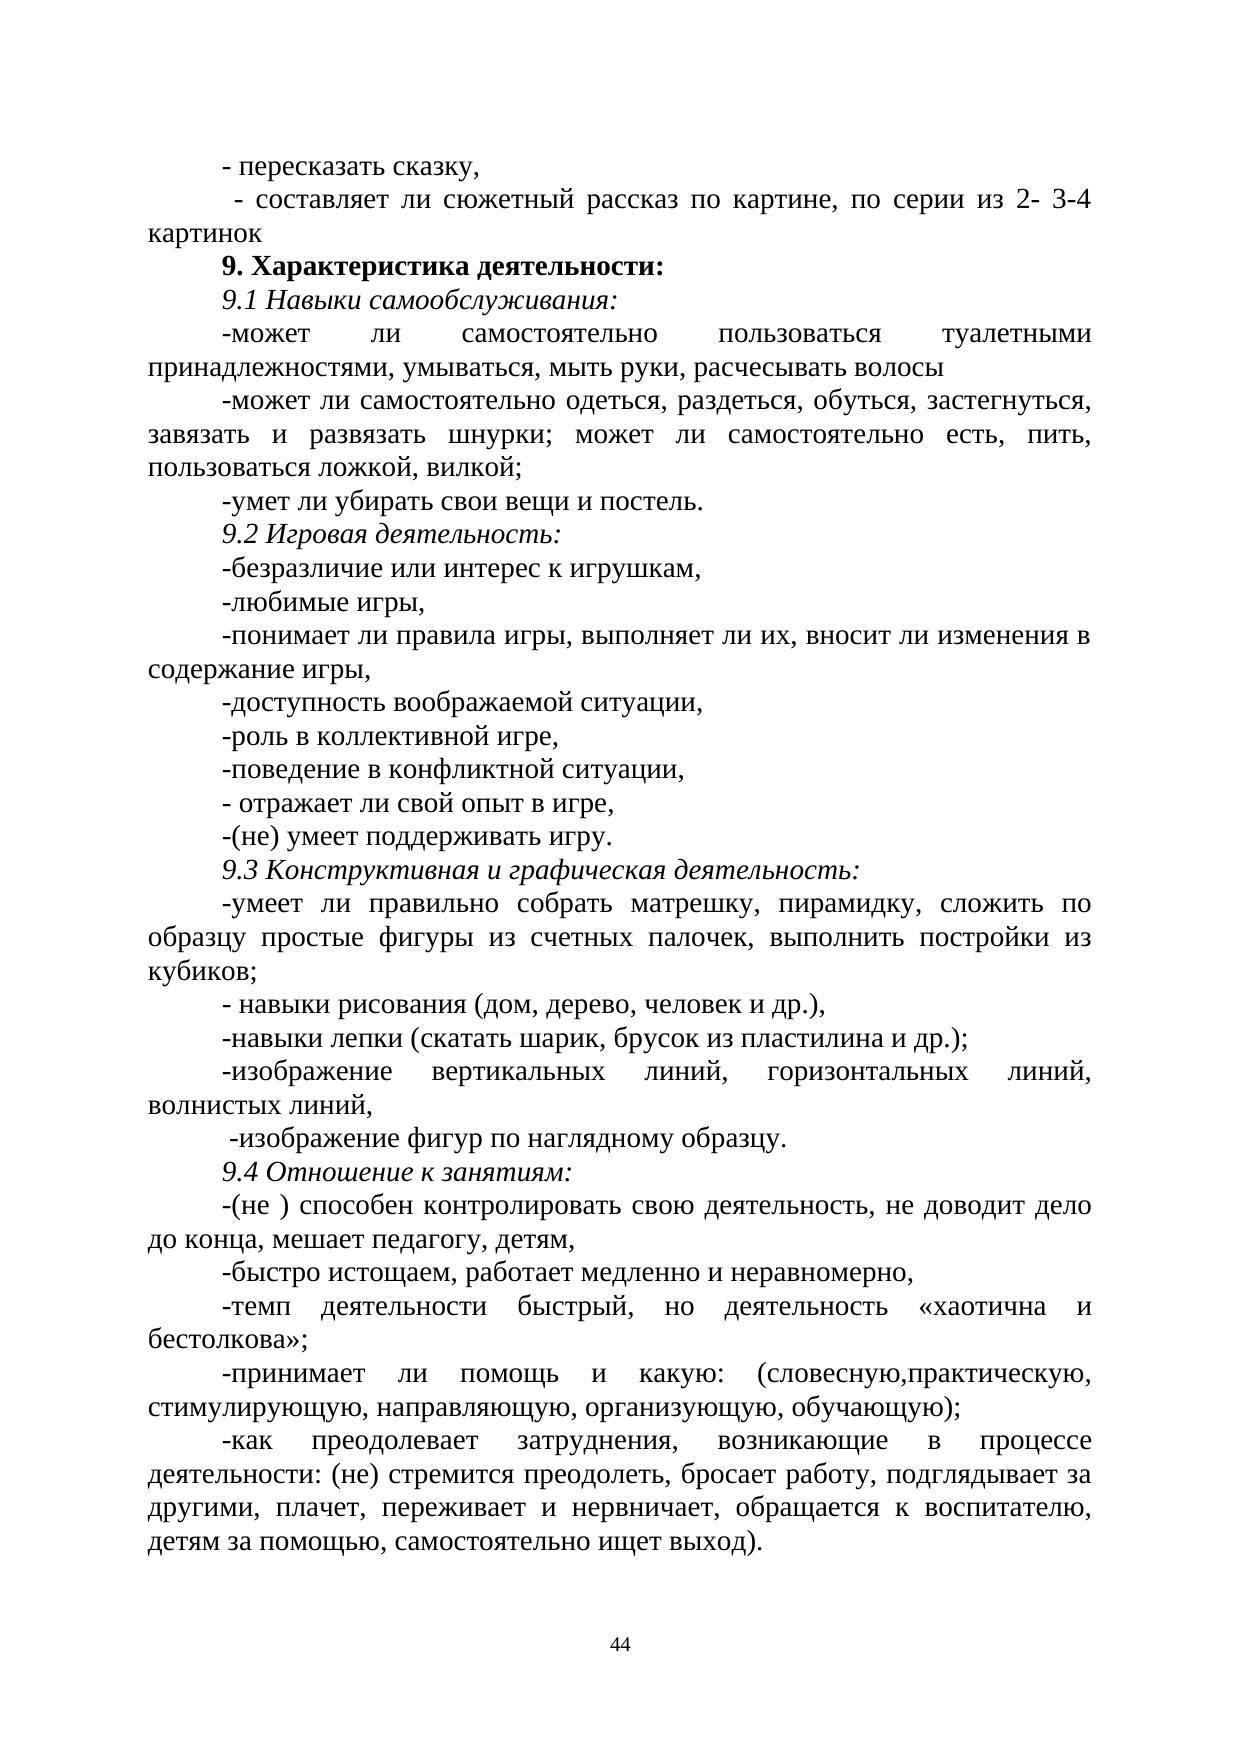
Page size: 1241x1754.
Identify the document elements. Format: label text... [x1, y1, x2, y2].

text -понимает ли правила игры, выполняет ли их, вносит ли изменения в содержание игры, [148, 617, 1092, 684]
text 9.3 Конструктивная и графическая деятельность: [148, 852, 1092, 886]
text -изображение вертикальных линий, горизонтальных линий, волнистых линий, [148, 1053, 1092, 1120]
text -любимые игры, [148, 584, 1092, 617]
text - составляет ли сюжетный рассказ по картине, по серии из 2- 3-4 картинок [148, 181, 1092, 248]
text -умет ли убирать свои вещи и постель. [148, 483, 1092, 517]
text -может ли самостоятельно одеться, раздеться, обуться, застегнуться, завязать и развязать шнурки; может ли самостоятельно есть, пить, пользоваться ложкой, вилкой; [148, 382, 1092, 483]
text - навыки рисования (дом, дерево, человек и др.), [148, 986, 1092, 1020]
text -поведение в конфликтной ситуации, [148, 751, 1092, 785]
text 9.1 Навыки самообслуживания: [148, 282, 1092, 315]
text -темп деятельности быстрый, но деятельность «хаотична и бестолкова»; [148, 1288, 1092, 1355]
text 9.2 Игровая деятельность: [148, 517, 1092, 550]
text -навыки лепки (скатать шарик, брусок из пластилина и др.); [148, 1020, 1092, 1053]
text -может ли самостоятельно пользоваться туалетными принадлежностями, умываться, мыть руки, расчесывать волосы [148, 315, 1092, 382]
text -(не ) способен контролировать свою деятельность, не доводит дело до конца, мешает педагогу, детям, [148, 1187, 1092, 1254]
text -как преодолевает затруднения, возникающие в процессе деятельности: (не) стремится преодолеть, бросает работу, подглядывает за другими, плачет, переживает и нервничает, обращается к воспитателю, детям за помощью, самостоятельно ищет выход). [148, 1422, 1092, 1556]
text -умеет ли правильно собрать матрешку, пирамидку, сложить по образцу простые фигуры из счетных палочек, выполнить постройки из кубиков; [148, 886, 1092, 986]
text 9. Характеристика деятельности: [148, 248, 1092, 282]
text 9.4 Отношение к занятиям: [148, 1154, 1092, 1187]
text -изображение фигур по наглядному образцу. [148, 1120, 1092, 1154]
text -быстро истощаем, работает медленно и неравномерно, [148, 1254, 1092, 1288]
text - пересказать сказку, [148, 148, 1092, 181]
text -(не) умеет поддерживать игру. [148, 818, 1092, 852]
text -доступность воображаемой ситуации, [148, 684, 1092, 718]
text -принимает ли помощь и какую: (словесную,практическую, стимулирующую, направляющую, организующую, обучающую); [148, 1355, 1092, 1422]
text -роль в коллективной игре, [148, 718, 1092, 751]
text - отражает ли свой опыт в игре, [148, 785, 1092, 818]
text -безразличие или интерес к игрушкам, [148, 550, 1092, 584]
